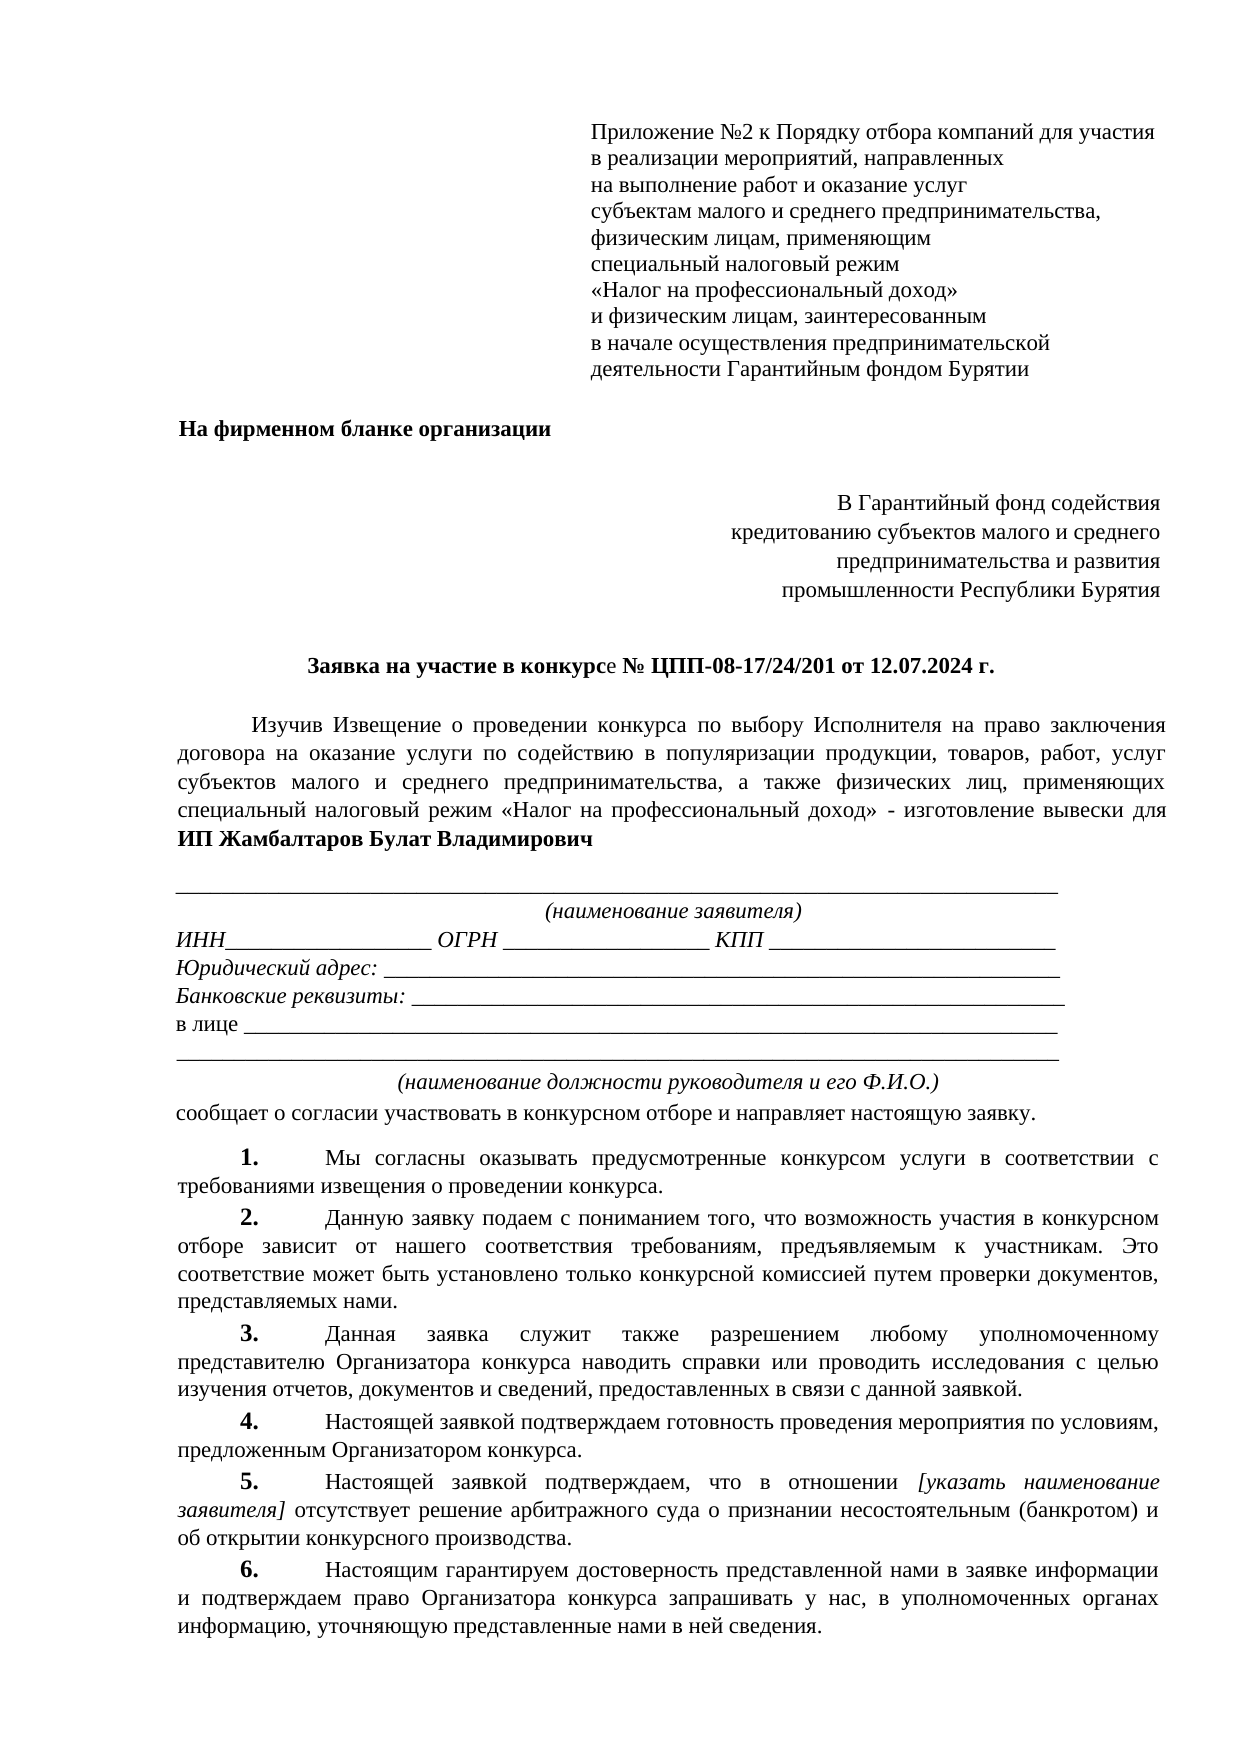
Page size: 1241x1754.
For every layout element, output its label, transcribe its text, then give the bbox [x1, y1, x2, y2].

text в лице _______________________________________________________________________ _____________________________________________________________________________ [176, 1010, 1160, 1064]
text Изучив Извещение о проведении конкурса по выбору Исполнителя на право заключения договора на оказание услуги по содействию в популяризации продукции, товаров, работ, услуг субъектов малого и среднего предпринимательства, а также физических лиц, применяющих специальный налоговый режим «Налог на профессиональный доход» - изготовление вывески для ИП Жамбалтаров Булат Владимирович [177, 711, 1167, 851]
list Данная заявка служит также разрешением любому уполномоченному представителю Организатора конкурса наводить справки или проводить исследования с целью изучения отчетов, документов и сведений, предоставленных в связи с данной заявкой. [177, 1318, 1160, 1402]
text «Налог на профессиональный доход» [177, 276, 1167, 303]
list Настоящим гарантируем достоверность представленной нами в заявке информации и подтверждаем право Организатора конкурса запрашивать у нас, в уполномоченных органах информацию, уточняющую представленные нами в ней сведения. [177, 1554, 1160, 1638]
list Мы согласны оказывать предусмотренные конкурсом услуги в соответствии с требованиями извещения о проведении конкурса. [177, 1142, 1160, 1198]
text на выполнение работ и оказание услуг [177, 171, 1167, 197]
text специальный налоговый режим [177, 250, 1167, 276]
text сообщает о согласии участвовать в конкурсном отборе и направляет настоящую заявку. [176, 1099, 1160, 1125]
text в реализации мероприятий, направленных [177, 144, 1167, 171]
text Банковские реквизиты: _________________________________________________________ [176, 982, 1160, 1008]
text _____________________________________________________________________________ (наименование заявителя) [176, 870, 1160, 924]
text субъектам малого и среднего предпринимательства, [177, 197, 1167, 223]
text Заявка на участие в конкурсе № ЦПП-08-17/24/201 от 12.07.2024 г. [162, 652, 1139, 678]
list Данную заявку подаем с пониманием того, что возможность участия в конкурсном отборе зависит от нашего соответствия требованиям, предъявляемым к участникам. Это соответствие может быть установлено только конкурсной комиссией путем проверки документов, представляемых нами. [177, 1202, 1160, 1314]
text В Гарантийный фонд содействия кредитованию субъектов малого и среднего предпринимательства и развития промышленности Республики Бурятия [693, 489, 1161, 603]
text На фирменном бланке организации [179, 414, 1167, 441]
text и физическим лицам, заинтересованным [177, 303, 1167, 329]
text Приложение №2 к Порядку отбора компаний для участия [177, 118, 1167, 144]
text деятельности Гарантийным фондом Бурятии [177, 355, 1167, 382]
text ИНН__________________ ОГРН __________________ КПП _________________________ [176, 926, 1160, 952]
text физическим лицам, применяющим [177, 223, 1167, 250]
text Юридический адрес: ___________________________________________________________ [176, 954, 1160, 980]
list Настоящей заявкой подтверждаем готовность проведения мероприятия по условиям, предложенным Организатором конкурса. [177, 1406, 1160, 1462]
text в начале осуществления предпринимательской [177, 329, 1167, 355]
list Настоящей заявкой подтверждаем, что в отношении [указать наименование заявителя] отсутствует решение арбитражного суда о признании несостоятельным (банкротом) и об открытии конкурсного производства. [177, 1466, 1160, 1550]
text (наименование должности руководителя и его Ф.И.О.) [177, 1068, 1159, 1095]
